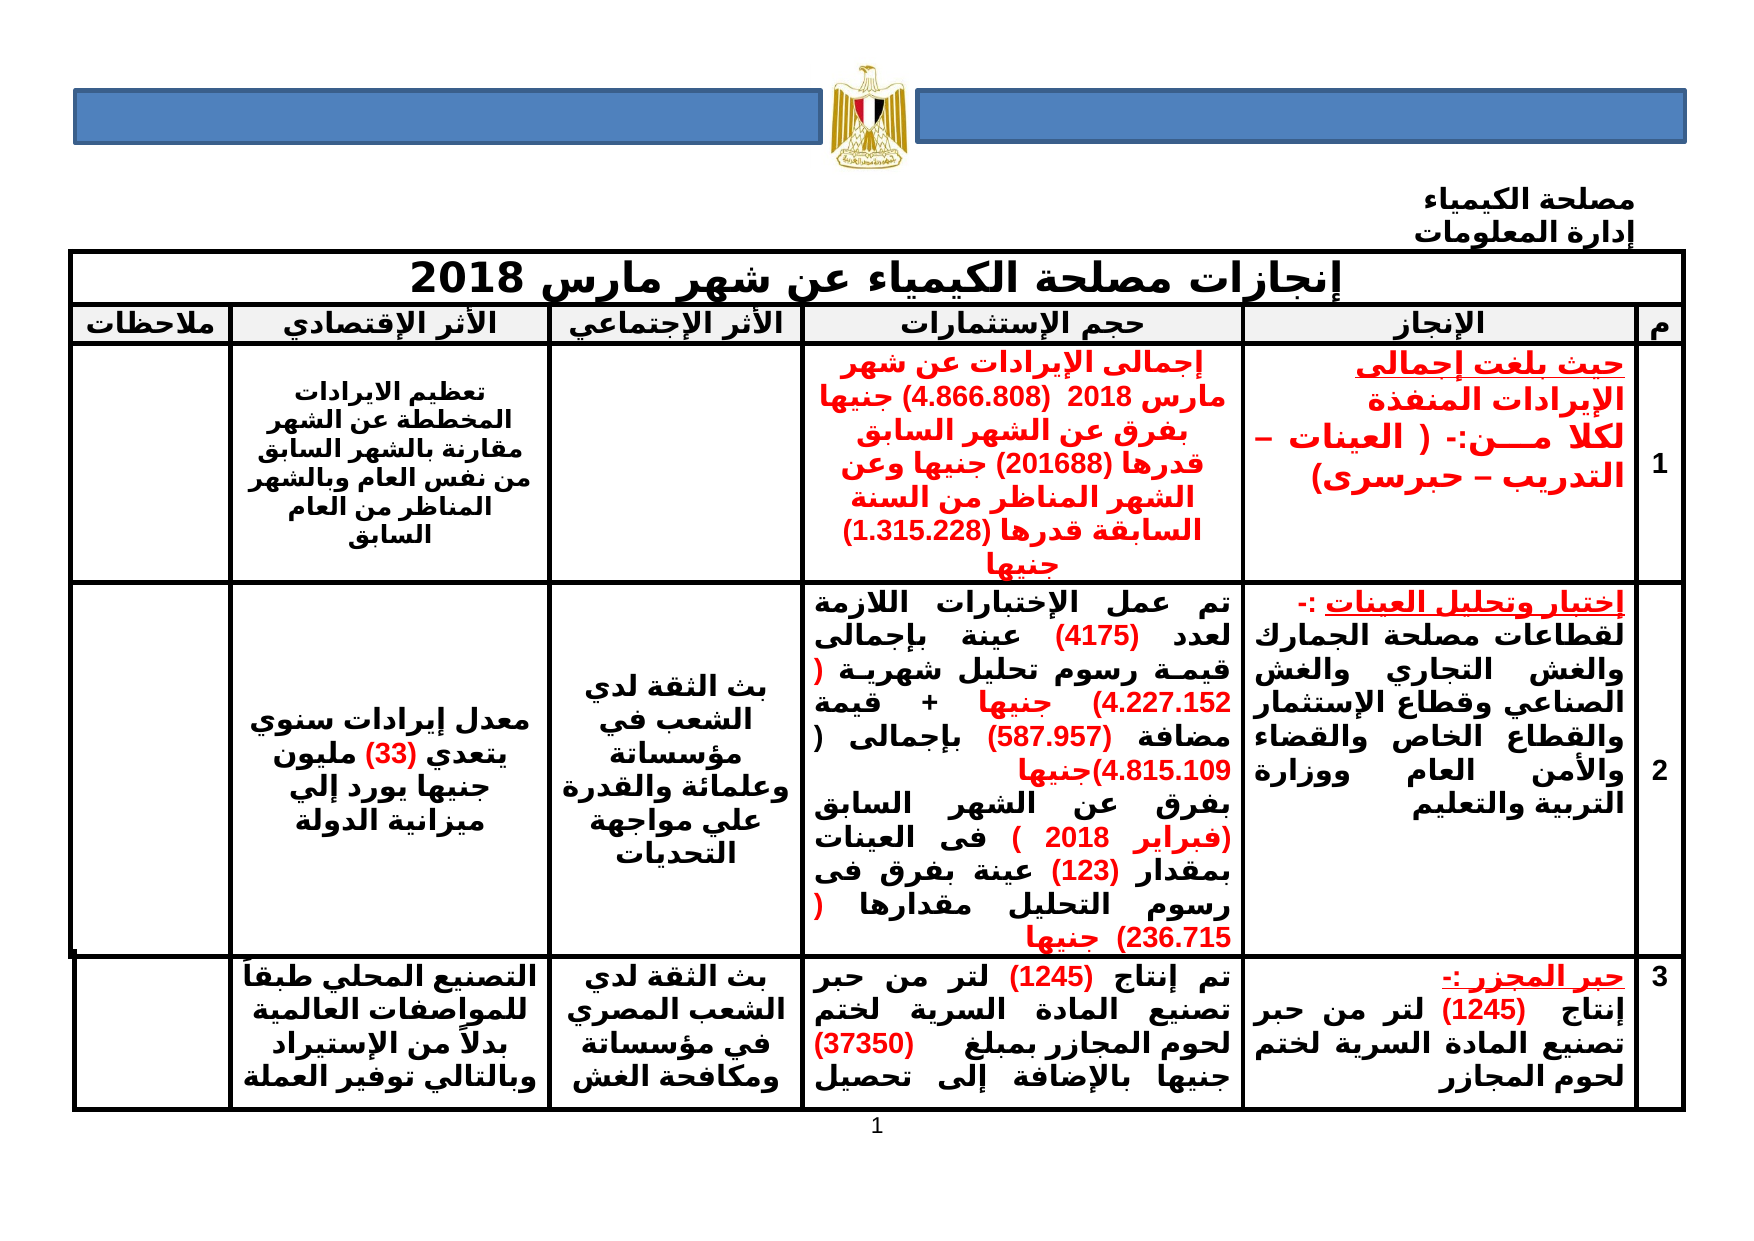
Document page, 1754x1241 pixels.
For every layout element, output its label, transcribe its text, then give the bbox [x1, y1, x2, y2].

table_cell 2 [1639, 585, 1681, 954]
table_cell بث الثقة لدي الشعب في مؤسساتة وعلمائة والقدرة علي مواجهة التحديات [552, 585, 800, 954]
table_cell م [1639, 307, 1681, 341]
table_cell التصنيع المحلي طبقاً للمواصفات العالمية بدلاً من الإستيراد وبالتالي توفير العملة الصعبة للإستيراد من الخارج [233, 959, 547, 1107]
table_cell الإنجاز [1245, 307, 1634, 341]
table_cell إختبار وتحليل العينات :- لقطاعات مصلحة الجمارك والغش التجاري والغش الصناعي وقطاع الإستثمار والقطاع الخاص والقضاء والأمن العام ووزارة التربية والتعليم [1245, 585, 1634, 954]
table_cell حيث بلغت إجمالى الإيرادات المنفذة لكلا مـــن:- ( العينات – التدريب – حبرسرى) [1245, 346, 1634, 580]
table_cell تعظيم الايرادات المخططة عن الشهر مقارنة بالشهر السابق من نفس العام وبالشهر المناظر من العام السابق [233, 346, 547, 580]
table_cell حجم الإستثمارات [805, 307, 1241, 341]
table_cell 1 [1639, 346, 1681, 580]
table_cell 3 [1639, 959, 1681, 1107]
table_cell الأثر الإقتصادي [233, 307, 547, 341]
table_cell [73, 346, 228, 580]
table_cell الأثر الإجتماعي [552, 307, 800, 341]
table_cell [73, 585, 228, 954]
table_cell تم عمل الإختبارات اللازمة لعدد (4175) عينة بإجمالى قيمـة رسوم تحليل شهريـة (4.227.152) جنيها + قيمة مضافة (587.957) بإجمالى (4.815.109)جنيها بفرق عن الشهر السابق (فبراير 2018 ) فى العينات بمقدار (123) عينة بفرق فى رسوم التحليل مقدارها (236.715) جنيها [805, 585, 1241, 954]
table_cell إجمالى الإيرادات عن شهر مارس 2018 (4.866.808) جنيها بفرق عن الشهر السابق قدرها (201688) جنيها وعن الشهر المناظر من السنة السابقة قدرها (1.315.228) جنيها [805, 346, 1241, 580]
table_cell بث الثقة لدي الشعب المصري في مؤسساتة ومكافحة الغش والحفاظ علي الصحة العامة [552, 959, 800, 1107]
table_header إنجازات مصلحة الكيمياء عن شهر مارس 2018 [73, 254, 1681, 302]
table_cell [552, 346, 800, 580]
table_cell ملاحظات [73, 307, 228, 341]
picture [810, 57, 928, 175]
table_cell معدل إيرادات سنوي يتعدي (33) مليون جنيها يورد إلي ميزانية الدولة [233, 585, 547, 954]
table_cell [77, 959, 228, 1107]
table_cell حبر المجزر :- إنتاج (1245) لتر من حبر تصنيع المادة السرية لختم لحوم المجازر [1245, 959, 1634, 1107]
